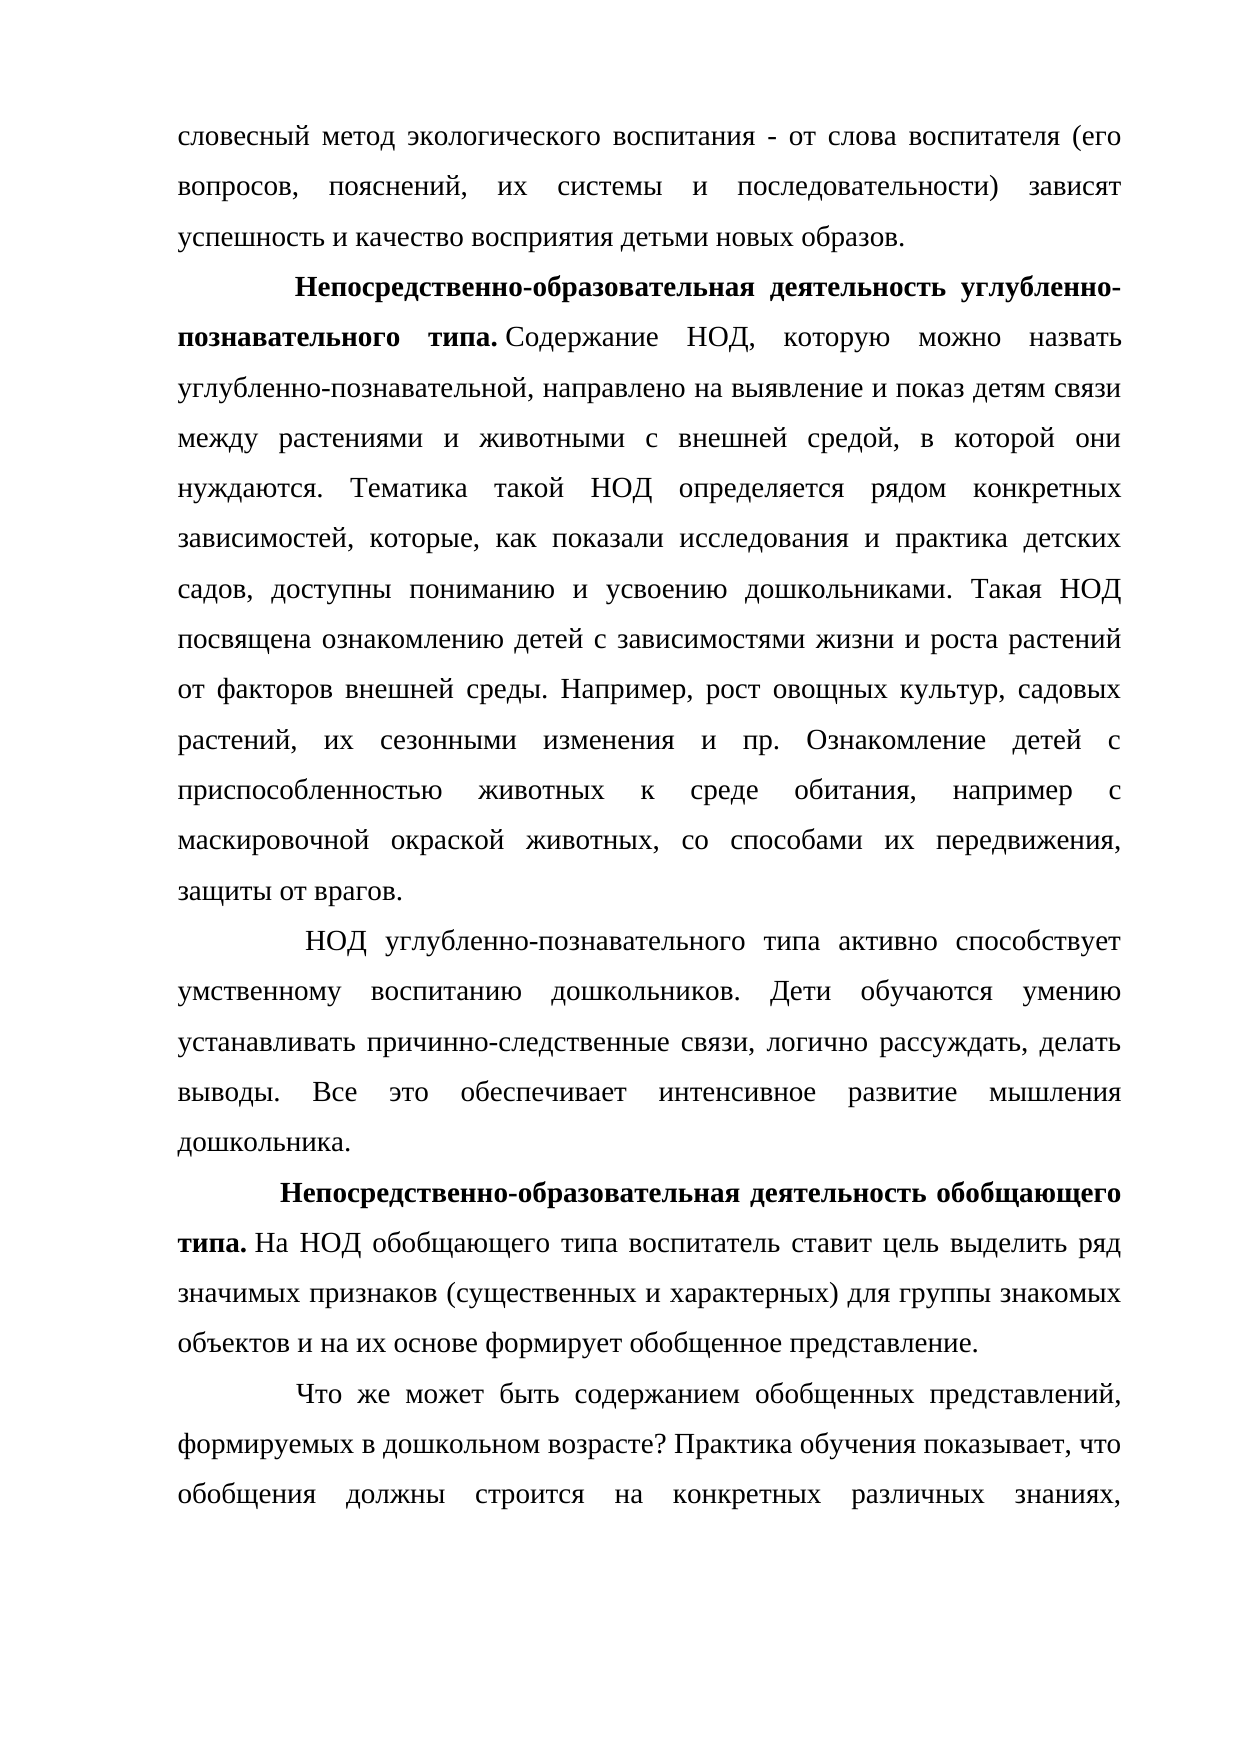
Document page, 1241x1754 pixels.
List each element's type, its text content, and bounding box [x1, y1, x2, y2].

text НОД углубленно-познавательного типа активно способствует умственному воспитанию дошкольников. Дети обучаются умению устанавливать причинно-следственные связи, логично рассуждать, делать выводы. Все это обеспечивает интенсивное развитие мышления дошкольника. [177, 923, 1122, 1158]
text Непосредственно-образовательная деятельность обобщающего типа. На НОД обобщающего типа воспитатель ставит цель выделить ряд значимых признаков (существенных и характерных) для группы знакомых объектов и на их основе формирует обобщенное представление. [177, 1175, 1122, 1359]
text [177, 1376, 1122, 1510]
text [177, 118, 1122, 252]
text Непосредственно-образовательная деятельность углубленно-познавательного типа. Содержание НОД, которую можно назвать углубленно-познавательной, направлено на выявление и показ детям связи между растениями и животными с внешней средой, в которой они нуждаются. Тематика такой НОД определяется рядом конкретных зависимостей, которые, как показали исследования и практика детских садов, доступны пониманию и усвоению дошкольниками. Такая НОД посвящена ознакомлению детей с зависимостями жизни и роста растений от факторов внешней среды. Например, рост овощных культур, садовых растений, их сезонными изменения и пр. Ознакомление детей с приспособленностью животных к среде обитания, например с маскировочной окраской животных, со способами их передвижения, защиты от врагов. [177, 269, 1122, 906]
